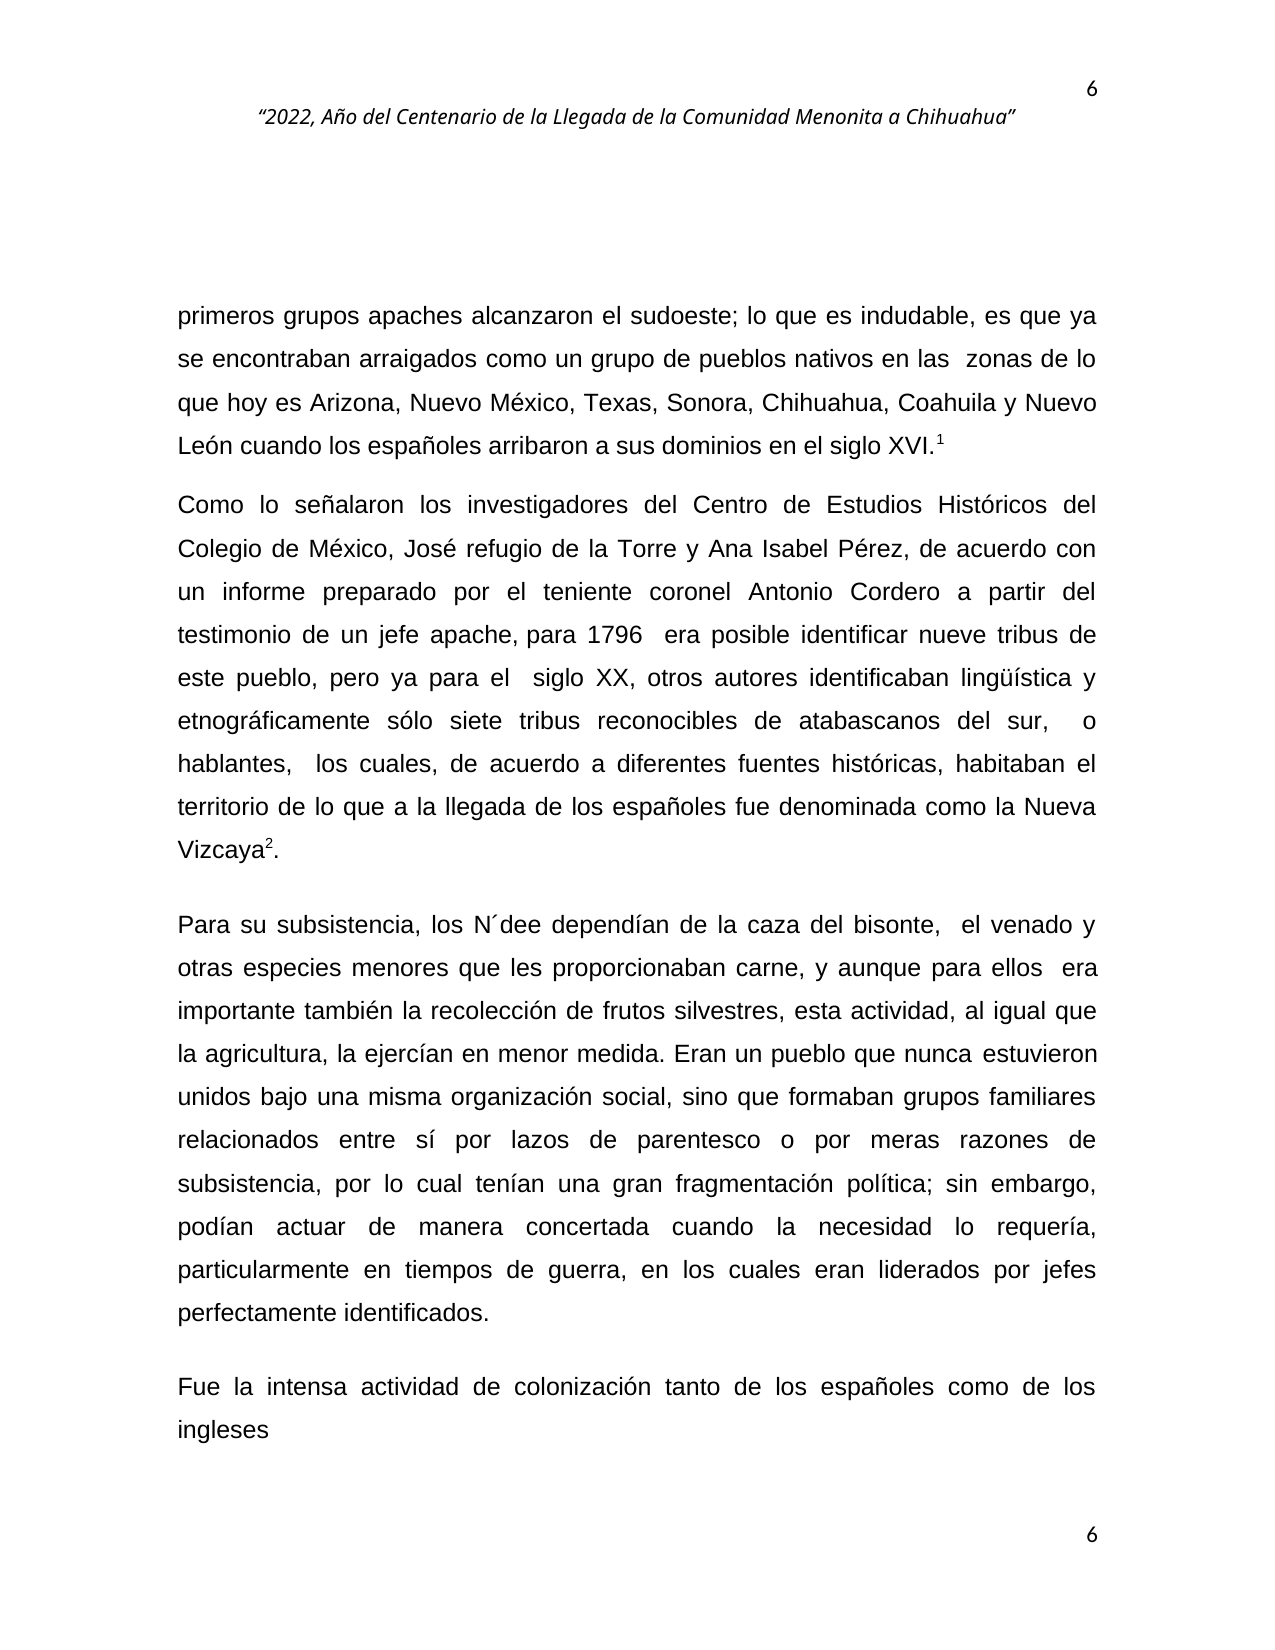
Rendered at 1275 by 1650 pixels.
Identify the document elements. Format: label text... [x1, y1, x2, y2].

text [177, 301, 1098, 459]
text Para su subsistencia, los N´dee dependían de la caza del bisonte, el venado y otras especies menores que les proporcionaban carne, y aunque para ellos era importante también la recolección de frutos silvestres, esta actividad, al igual que la agricultura, la ejercían en menor medida. Eran un pueblo que nunca estuvieron unidos bajo una misma organización social, sino que formaban grupos familiares relacionados entre sí por lazos de parentesco o por meras razones de subsistencia, por lo cual tenían una gran fragmentación política; sin embargo, podían actuar de manera concertada cuando la necesidad lo requería, particularmente en tiempos de guerra, en los cuales eran liderados por jefes perfectamente identificados. [177, 910, 1098, 1327]
text Fue la intensa actividad de colonización tanto de los españoles como de los ingleses [177, 1372, 1098, 1444]
text Como lo señalaron los investigadores del Centro de Estudios Históricos del Colegio de México, José refugio de la Torre y Ana Isabel Pérez, de acuerdo con un informe preparado por el teniente coronel Antonio Cordero a partir del testimonio de un jefe apache, para 1796 era posible identificar nueve tribus de este pueblo, pero ya para el siglo XX, otros autores identificaban lingüística y etnográficamente sólo siete tribus reconocibles de atabascanos del sur, o hablantes, los cuales, de acuerdo a diferentes fuentes históricas, habitaban el territorio de lo que a la llegada de los españoles fue denominada como la Nueva Vizcaya2. [177, 490, 1098, 864]
